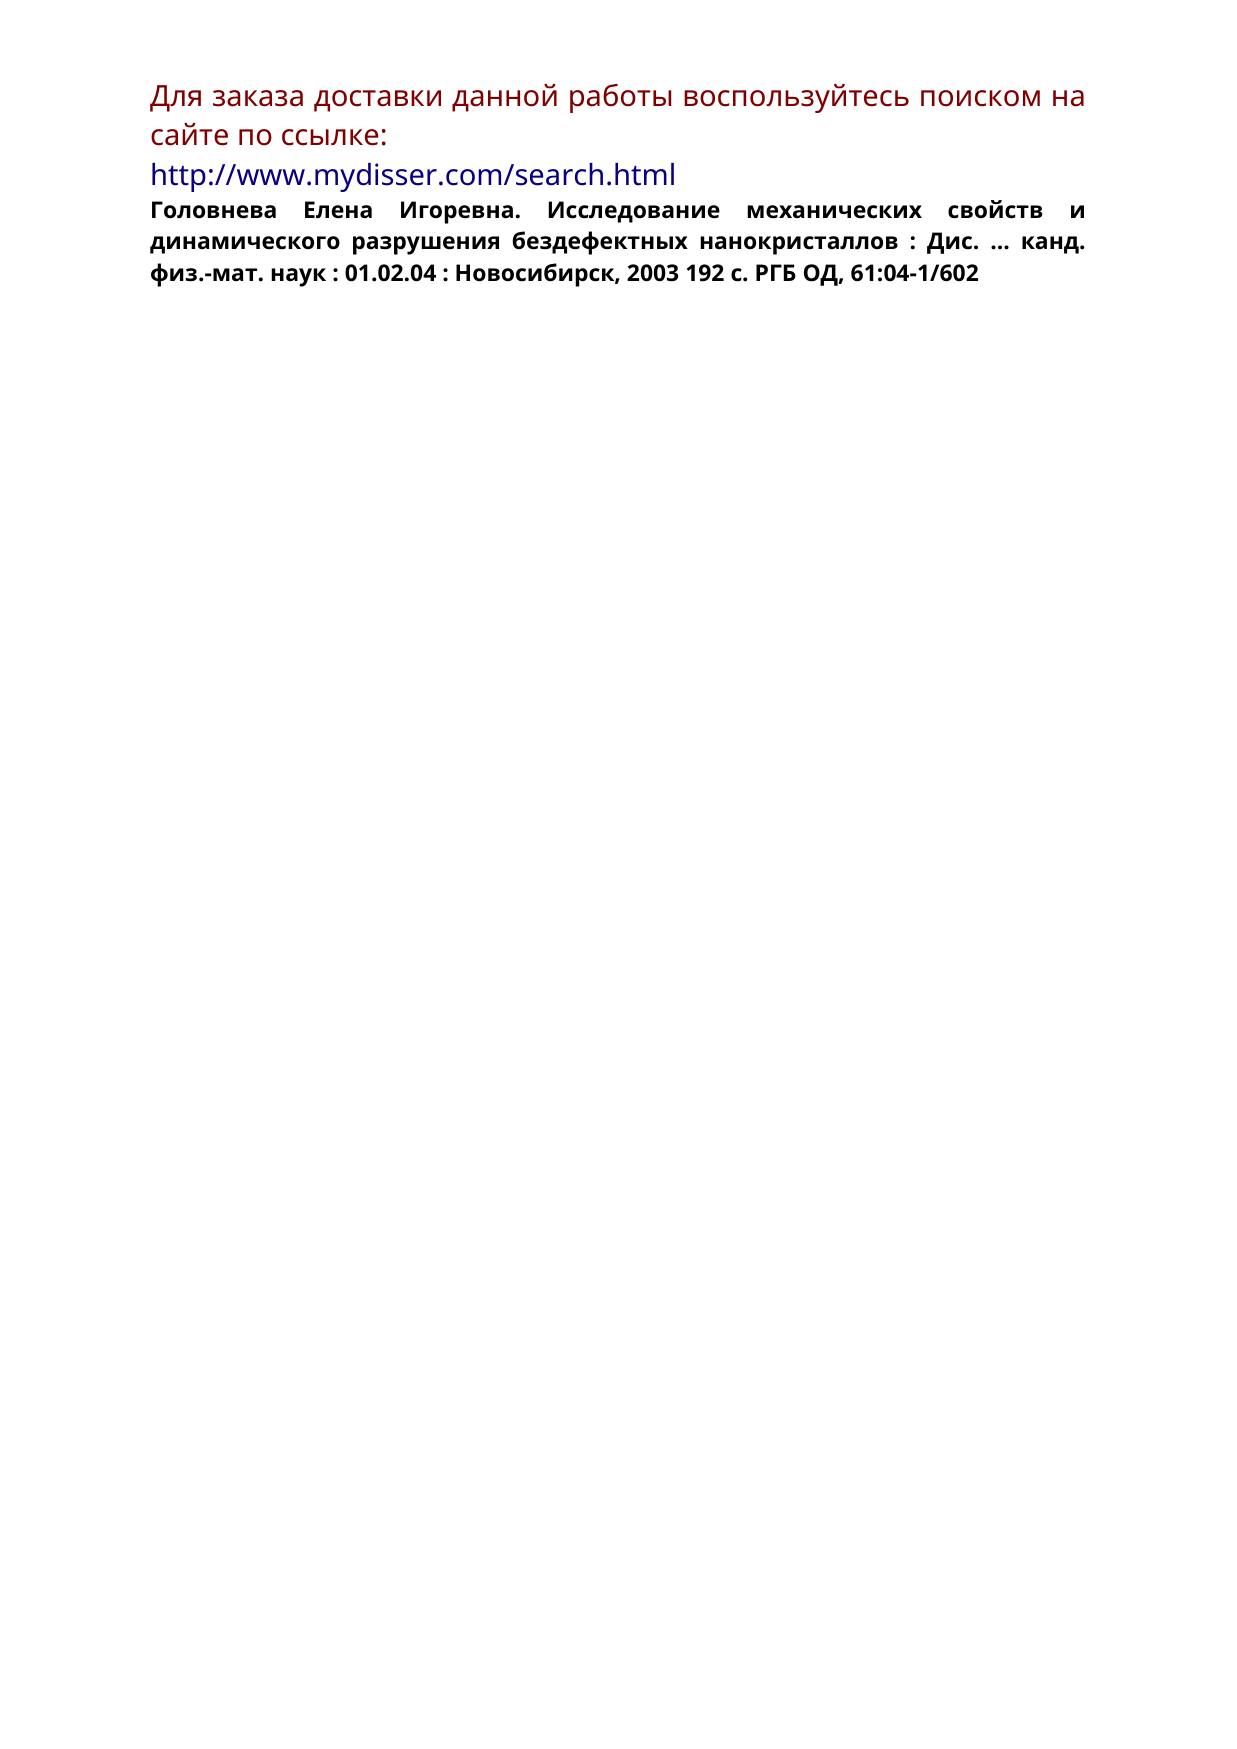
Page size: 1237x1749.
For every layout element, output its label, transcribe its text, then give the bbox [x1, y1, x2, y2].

text Головнева Елена Игоревна. Исследование механических свойств и динамического разрушения бездефектных нанокристаллов : Дис. ... канд. физ.-мат. наук : 01.02.04 : Новосибирск, 2003 192 c. РГБ ОД, 61:04-1/602 [150, 194, 1086, 288]
